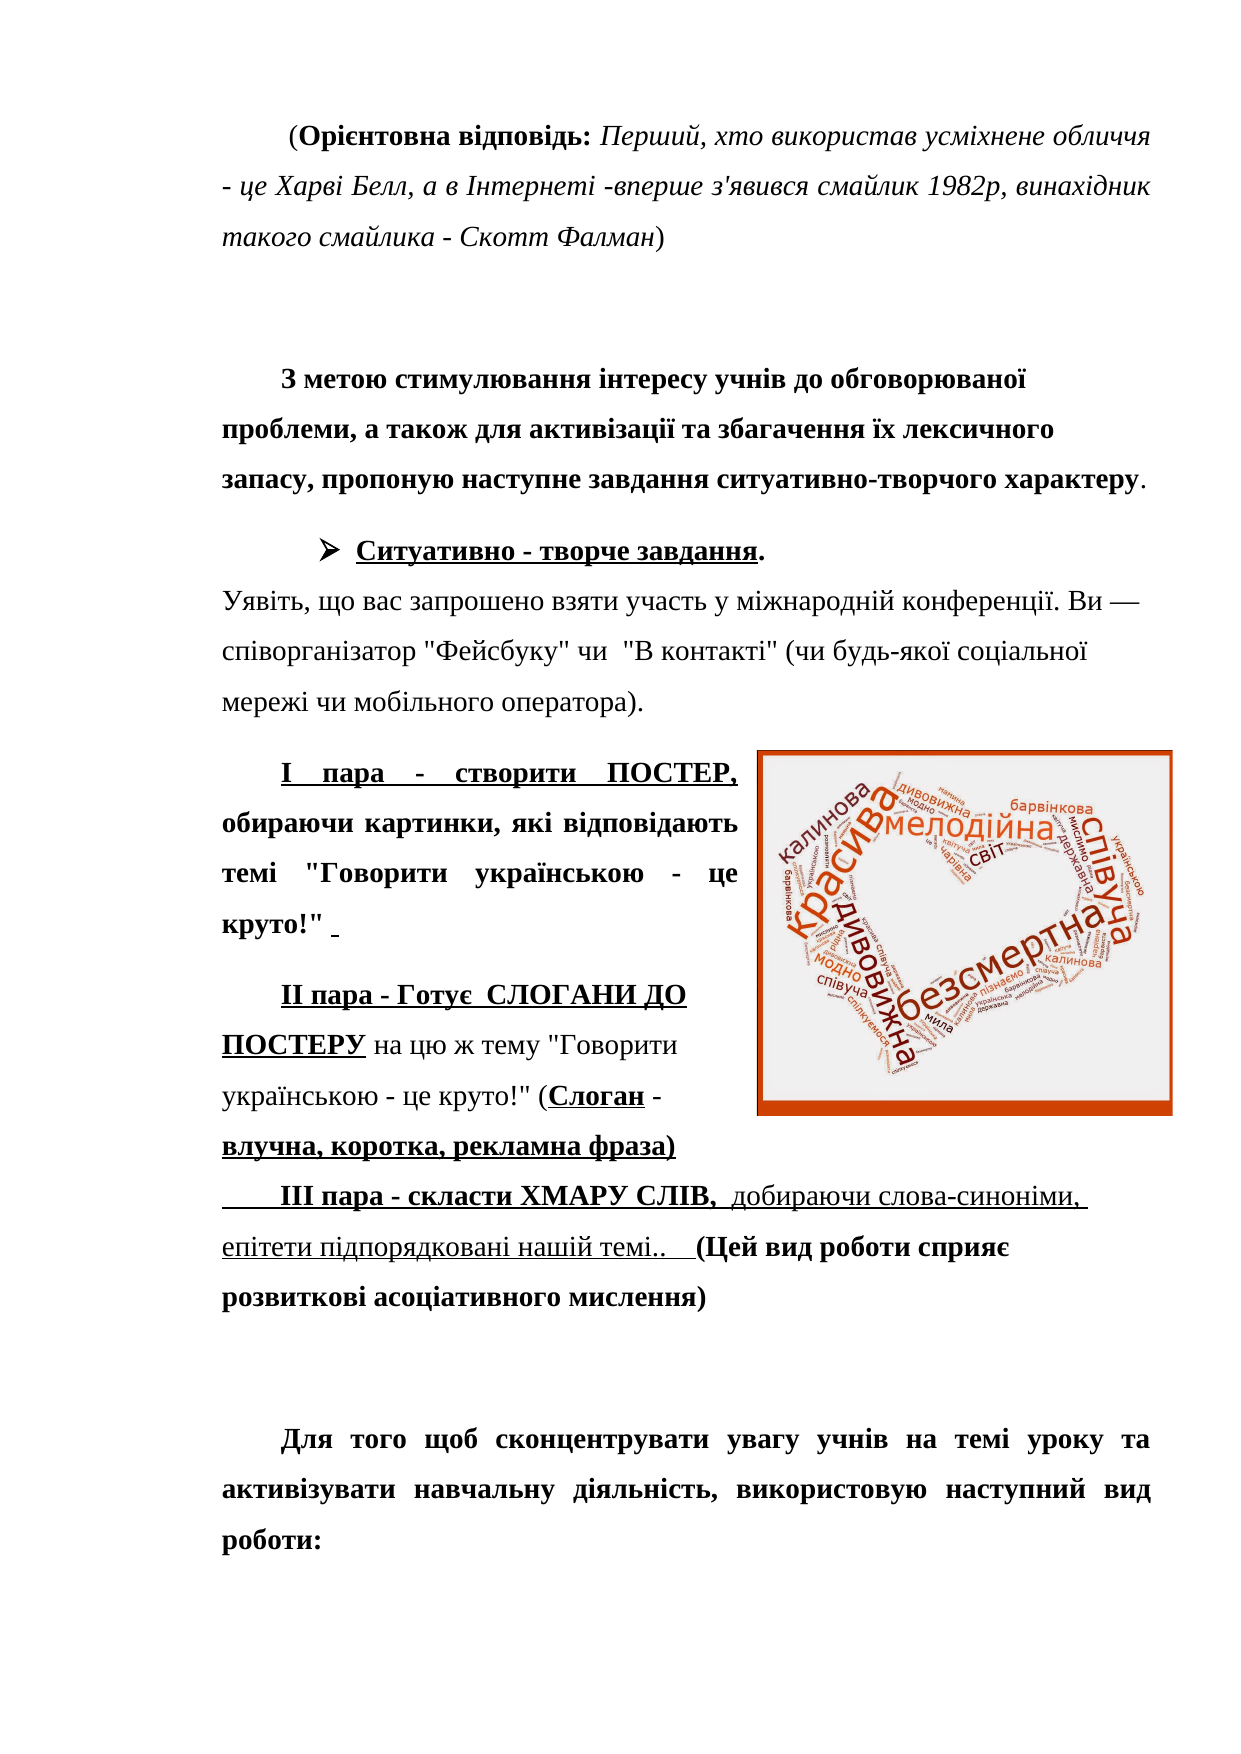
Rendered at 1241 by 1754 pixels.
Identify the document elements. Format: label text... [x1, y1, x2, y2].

text З метою стимулювання інтересу учнів до обговорюваної проблеми, а також для активізації та збагачення їх лексичного запасу, пропоную наступне завдання ситуативно-творчого характеру. [222, 361, 1152, 495]
text Для того щоб сконцентрувати увагу учнів на темі уроку та активізувати навчальну діяльність, використовую наступний вид роботи: [222, 1421, 1152, 1555]
text І пара - створити ПОСТЕР, обираючи картинки, які відповідають темі "Говорити українською - це круто!" [222, 755, 756, 939]
text (Орієнтовна відповідь: Перший, хто використав усміхнене обличчя - це Харві Белл, а в Інтернеті -вперше з'явився смайлик 1982р, винахідник такого смайлика - Скотт Фалман) [222, 118, 1152, 252]
list Ситуативно - творче завдання. [318, 533, 1152, 566]
list Уявіть, що вас запрошено взяти участь у міжнародній конференції. Ви — співорганізатор "Фейсбуку" чи "В контакті" (чи будь-якої соціальної мережі чи мобільного оператора). [222, 583, 1152, 717]
picture [756, 750, 1173, 1116]
text ІІ пара - Готує СЛОГАНИ ДО ПОСТЕРУ на цю ж тему "Говорити українською - це круто!" (Слоган - влучна, коротка, рекламна фраза) ІІІ пара - скласти ХМАРУ СЛІВ, добираючи слова-синоніми, епітети підпорядковані нашій темі.. (Цей вид роботи сприяє розвиткові асоціативного мислення) [222, 977, 1152, 1312]
